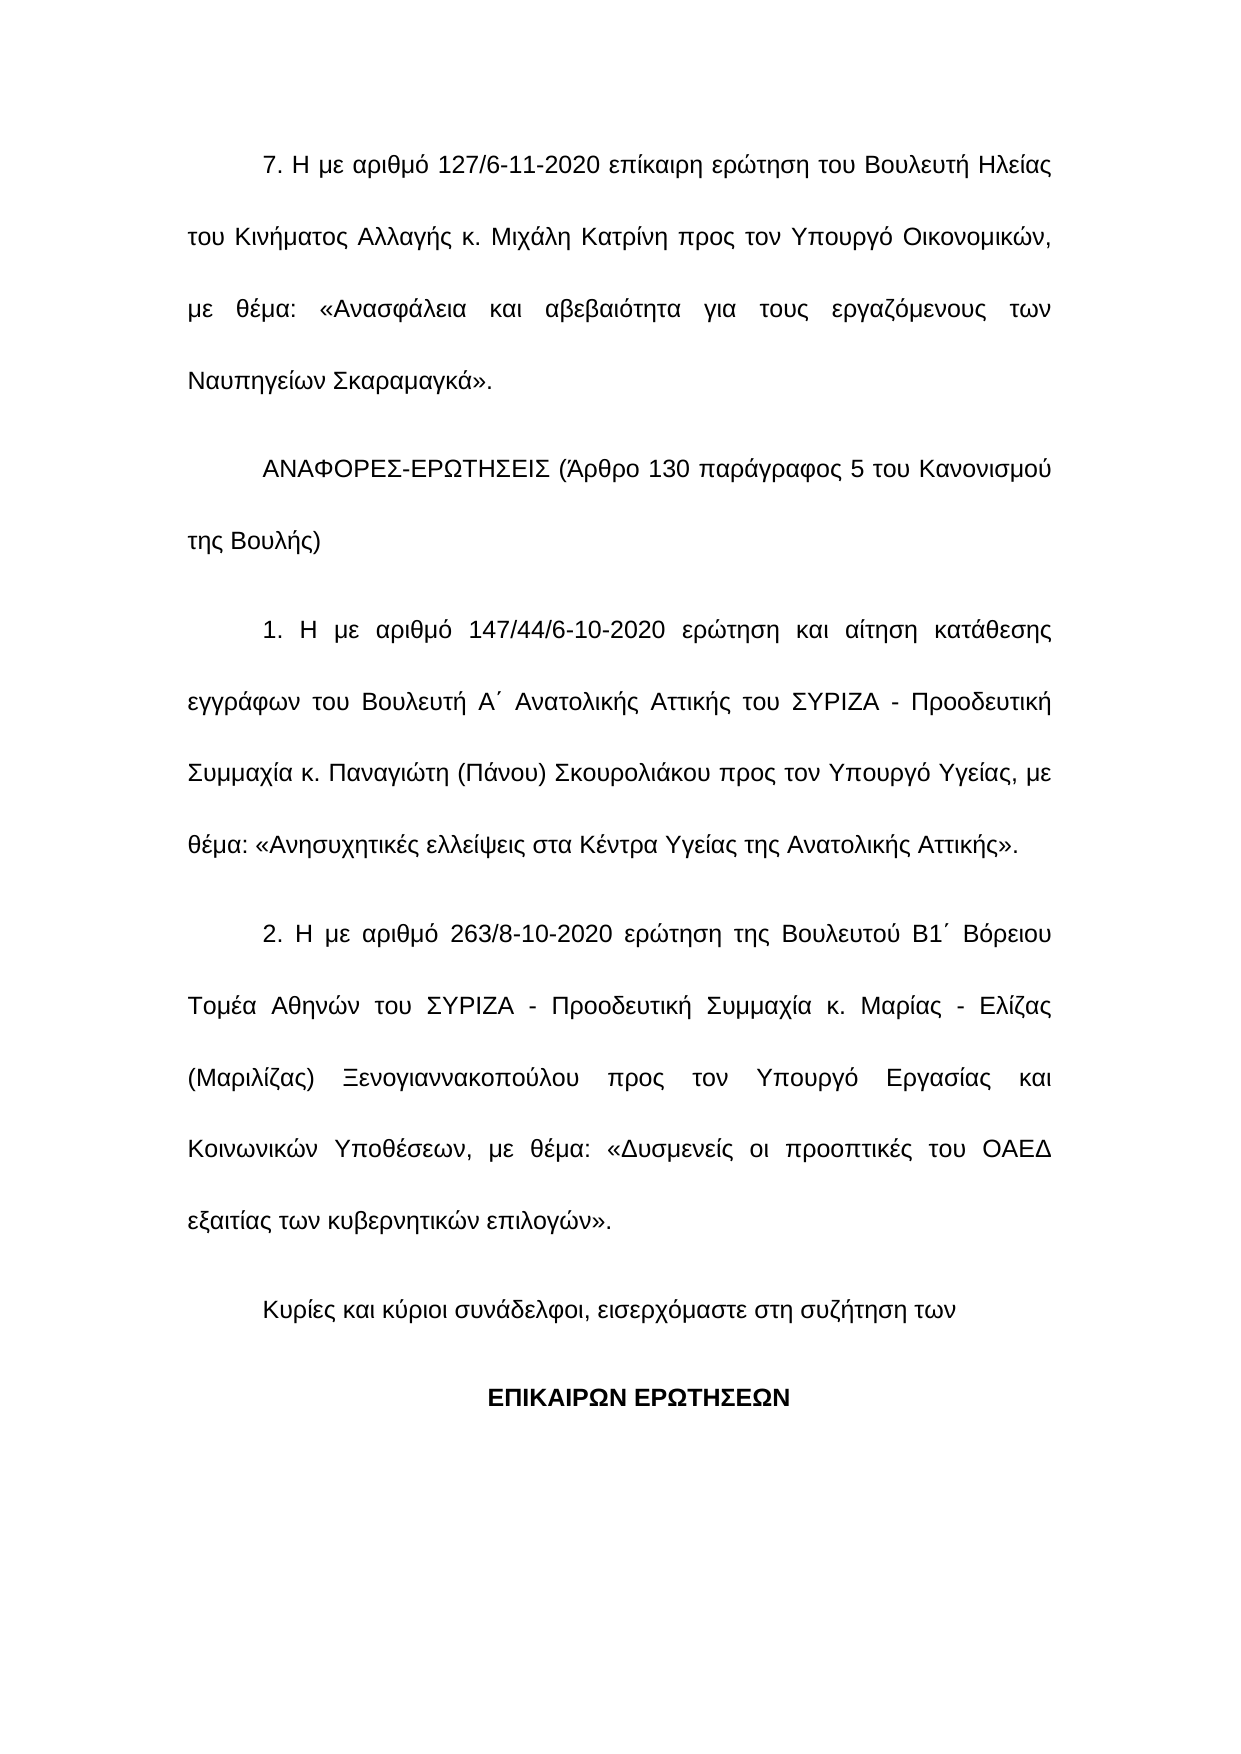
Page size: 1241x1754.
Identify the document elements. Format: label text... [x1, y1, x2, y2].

text 2. Η με αριθμό 263/8-10-2020 ερώτηση της Βουλευτού Β1΄ Βόρειου Τομέα Αθηνών του ΣΥΡΙΖΑ - Προοδευτική Συμμαχία κ. Μαρίας - Ελίζας (Μαριλίζας) Ξενογιαννακοπούλου προς τον Υπουργό Εργασίας και Κοινωνικών Υποθέσεων, με θέμα: «Δυσμενείς οι προοπτικές του ΟΑΕΔ εξαιτίας των κυβερνητικών επιλογών». [187, 919, 1053, 1235]
text Κυρίες και κύριοι συνάδελφοι, εισερχόμαστε στη συζήτηση των [187, 1295, 1053, 1323]
text 1. Η με αριθμό 147/44/6-10-2020 ερώτηση και αίτηση κατάθεσης εγγράφων του Βουλευτή Α΄ Ανατολικής Αττικής του ΣΥΡΙΖΑ - Προοδευτική Συμμαχία κ. Παναγιώτη (Πάνου) Σκουρολιάκου προς τον Υπουργό Υγείας, με θέμα: «Ανησυχητικές ελλείψεις στα Κέντρα Υγείας της Ανατολικής Αττικής». [187, 614, 1053, 859]
text ΑΝΑΦΟΡΕΣ-ΕΡΩΤΗΣΕΙΣ (Άρθρο 130 παράγραφος 5 του Κανονισμού της Βουλής) [187, 454, 1053, 555]
text ΕΠΙΚΑΙΡΩΝ ΕΡΩΤΗΣΕΩΝ [412, 1383, 1053, 1412]
text 7. Η με αριθμό 127/6-11-2020 επίκαιρη ερώτηση του Βουλευτή Ηλείας του Κινήματος Αλλαγής κ. Μιχάλη Κατρίνη προς τον Υπουργό Οικονομικών, με θέμα: «Ανασφάλεια και αβεβαιότητα για τους εργαζόμενους των Ναυπηγείων Σκαραμαγκά». [187, 150, 1053, 394]
